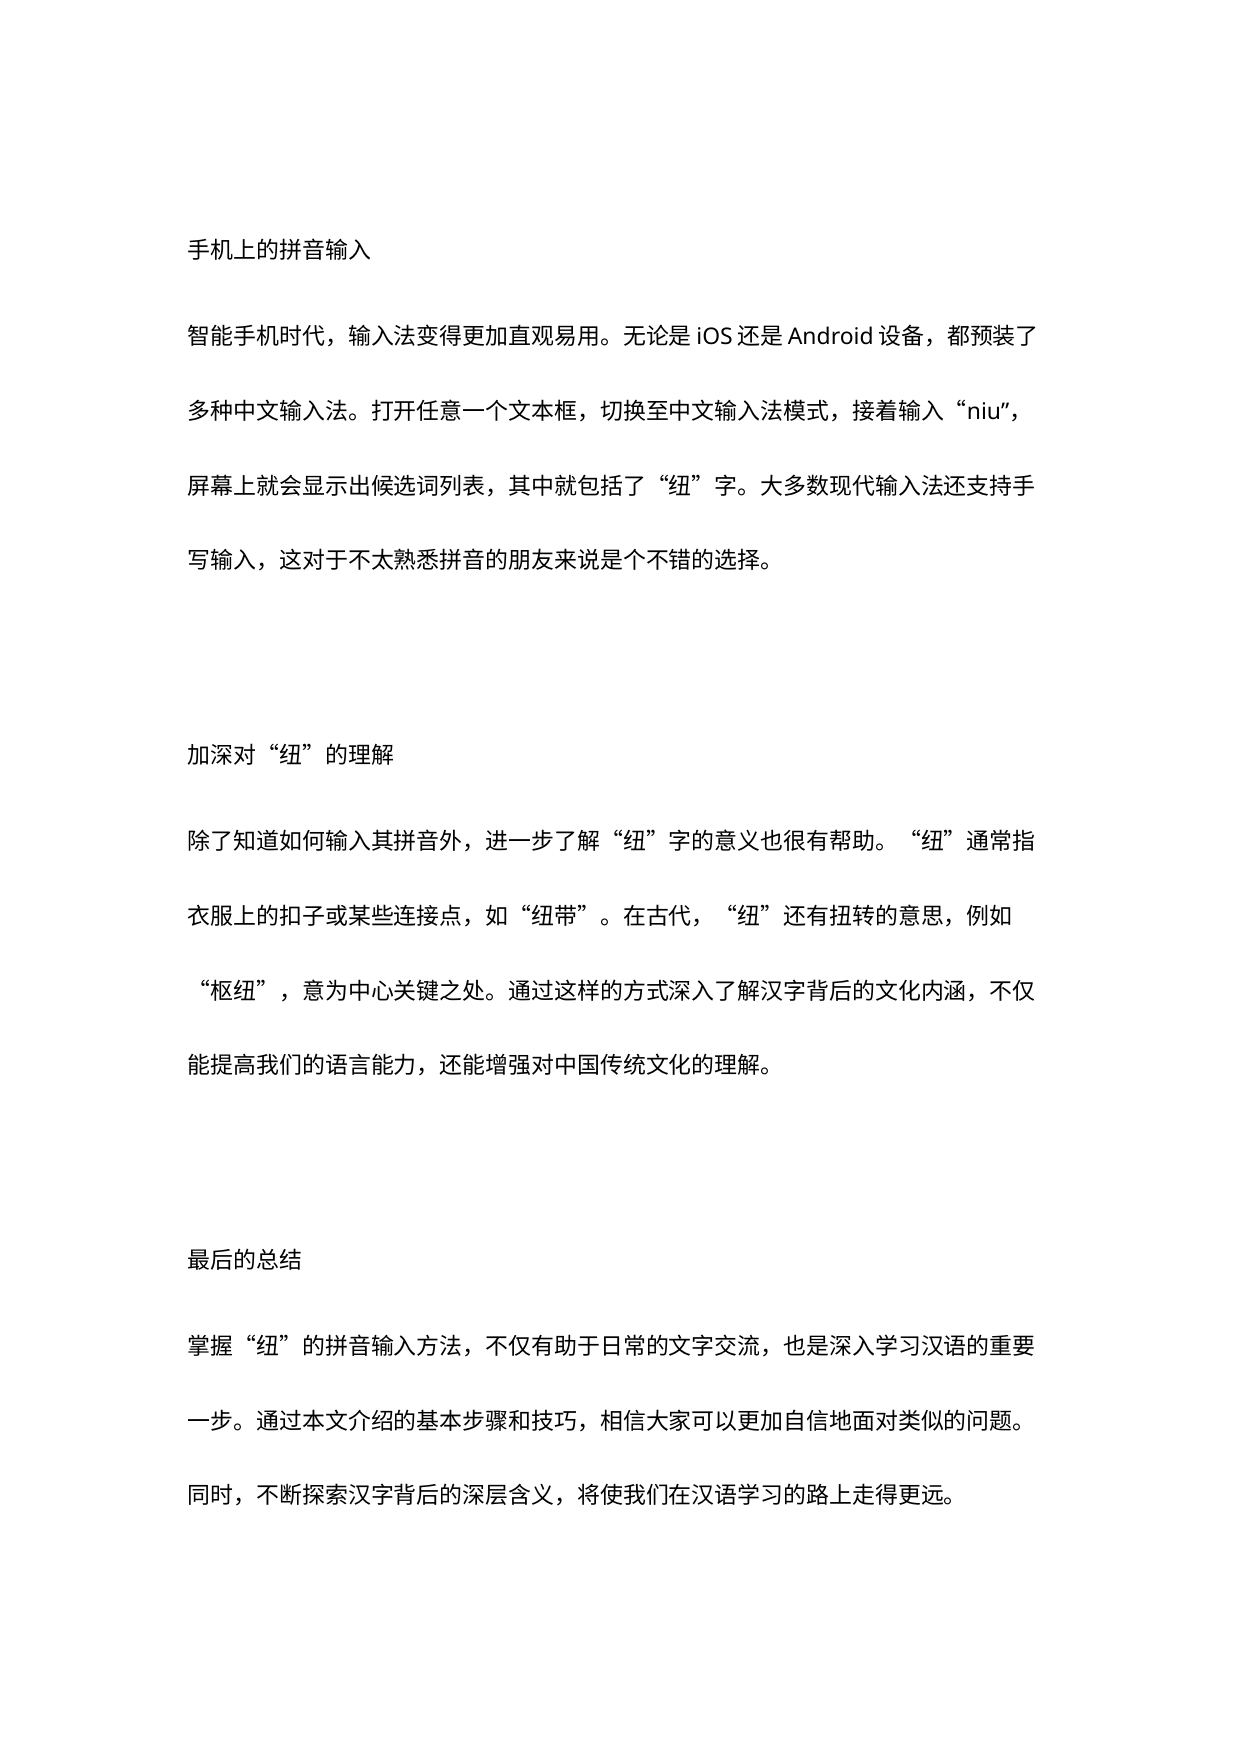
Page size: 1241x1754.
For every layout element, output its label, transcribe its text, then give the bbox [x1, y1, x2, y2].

text 加深对“纽”的理解 [187, 721, 1053, 786]
text 手机上的拼音输入 [187, 216, 1053, 281]
text 智能手机时代，输入法变得更加直观易用。无论是iOS还是Android设备，都预装了多种中文输入法。打开任意一个文本框，切换至中文输入法模式，接着输入“niu”，屏幕上就会显示出候选词列表，其中就包括了“纽”字。大多数现代输入法还支持手写输入，这对于不太熟悉拼音的朋友来说是个不错的选择。 [187, 302, 1053, 591]
text 除了知道如何输入其拼音外，进一步了解“纽”字的意义也很有帮助。“纽”通常指衣服上的扣子或某些连接点，如“纽带”。在古代，“纽”还有扭转的意思，例如“枢纽”，意为中心关键之处。通过这样的方式深入了解汉字背后的文化内涵，不仅能提高我们的语言能力，还能增强对中国传统文化的理解。 [187, 807, 1053, 1096]
text 掌握“纽”的拼音输入方法，不仅有助于日常的文字交流，也是深入学习汉语的重要一步。通过本文介绍的基本步骤和技巧，相信大家可以更加自信地面对类似的问题。同时，不断探索汉字背后的深层含义，将使我们在汉语学习的路上走得更远。 [187, 1312, 1053, 1527]
text 最后的总结 [187, 1226, 1053, 1291]
